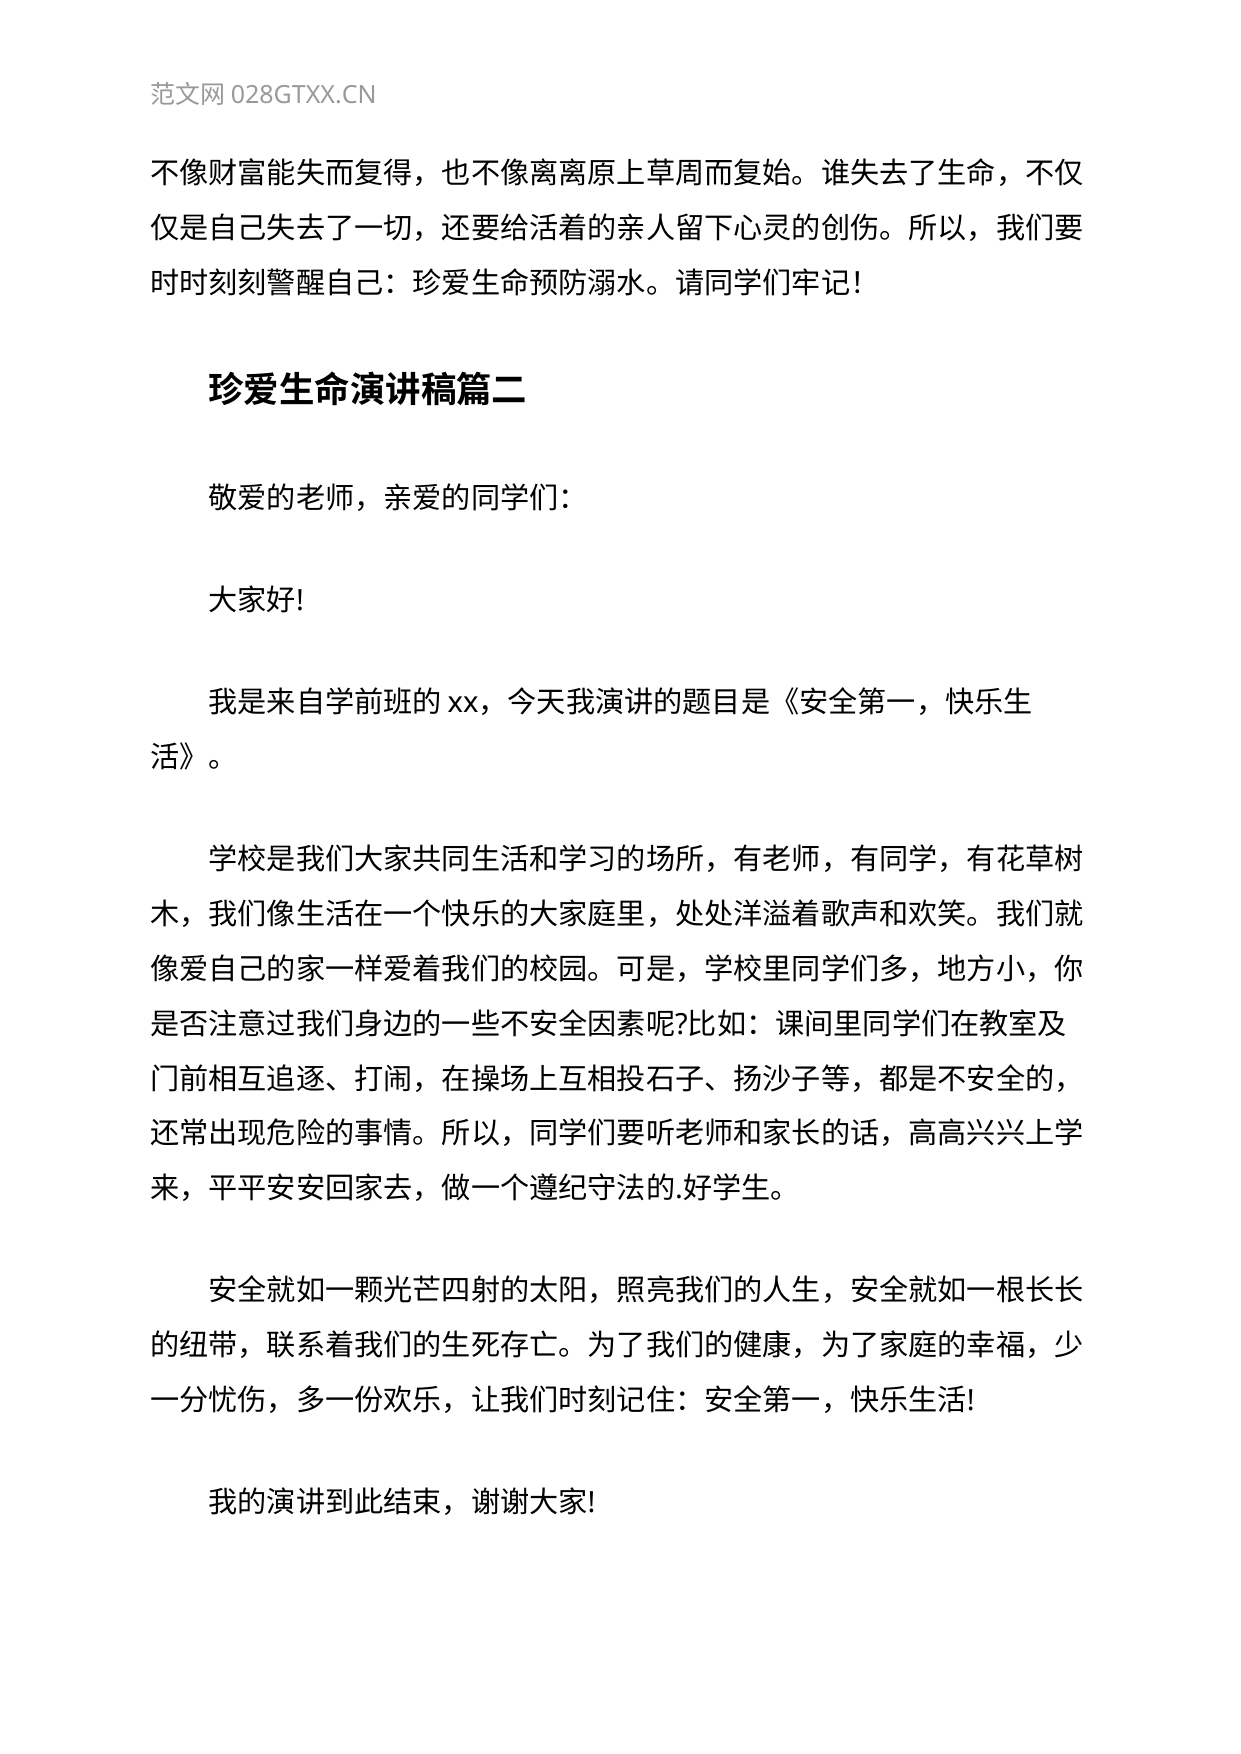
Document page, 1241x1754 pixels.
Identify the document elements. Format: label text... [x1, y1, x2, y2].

text 敬爱的老师，亲爱的同学们： [150, 475, 1090, 517]
text 珍爱生命演讲稿篇二 [150, 362, 1090, 413]
text 大家好! [150, 577, 1090, 619]
text 学校是我们大家共同生活和学习的场所，有老师，有同学，有花草树木，我们像生活在一个快乐的大家庭里，处处洋溢着歌声和欢笑。我们就像爱自己的家一样爱着我们的校园。可是，学校里同学们多，地方小，你是否注意过我们身边的一些不安全因素呢?比如：课间里同学们在教室及门前相互追逐、打闹，在操场上互相投石子、扬沙子等，都是不安全的，还常出现危险的事情。所以，同学们要听老师和家长的话，高高兴兴上学来，平平安安回家去，做一个遵纪守法的.好学生。 [150, 836, 1090, 1207]
text 我是来自学前班的xx，今天我演讲的题目是《安全第一，快乐生活》。 [150, 679, 1090, 776]
text 我的演讲到此结束，谢谢大家! [150, 1479, 1090, 1521]
text 安全就如一颗光芒四射的太阳，照亮我们的人生，安全就如一根长长的纽带，联系着我们的生死存亡。为了我们的健康，为了家庭的幸福，少一分忧伤，多一份欢乐，让我们时刻记住：安全第一，快乐生活! [150, 1267, 1090, 1419]
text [150, 150, 1090, 302]
